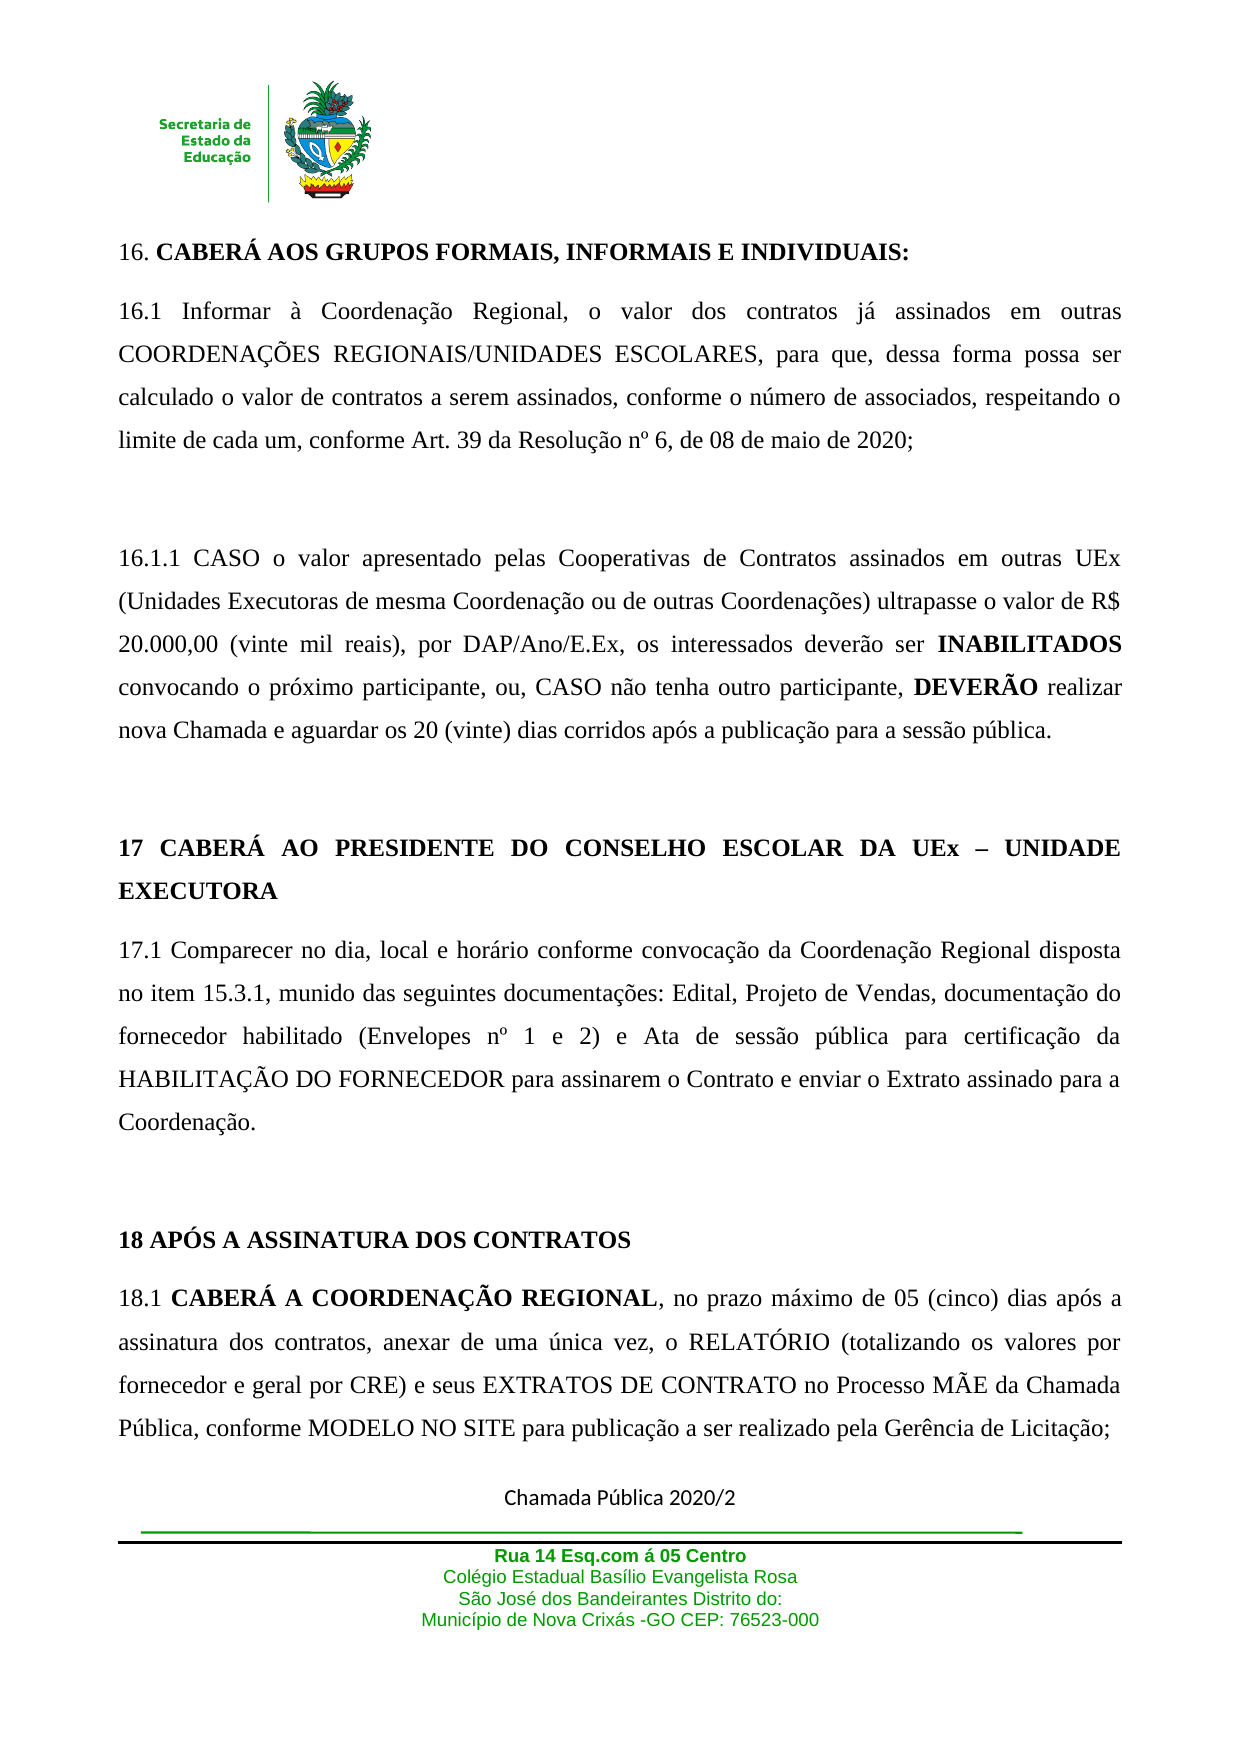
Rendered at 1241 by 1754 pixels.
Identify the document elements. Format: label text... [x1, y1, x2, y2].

text 18 APÓS A ASSINATURA DOS CONTRATOS [118, 1225, 1122, 1253]
text 17.1 Comparecer no dia, local e horário conforme convocação da Coordenação Regional disposta no item 15.3.1, munido das seguintes documentações: Edital, Projeto de Vendas, documentação do fornecedor habilitado (Envelopes nº 1 e 2) e Ata de sessão pública para certificação da HABILITAÇÃO DO FORNECEDOR para assinarem o Contrato e enviar o Extrato assinado para a Coordenação. [118, 935, 1122, 1136]
text 16. CABERÁ AOS GRUPOS FORMAIS, INFORMAIS E INDIVIDUAIS: [118, 237, 1122, 266]
picture [118, 73, 412, 210]
text 18.1 CABERÁ A COORDENAÇÃO REGIONAL, no prazo máximo de 05 (cinco) dias após a assinatura dos contratos, anexar de uma única vez, o RELATÓRIO (totalizando os valores por fornecedor e geral por CRE) e seus EXTRATOS DE CONTRATO no Processo MÃE da Chamada Pública, conforme MODELO NO SITE para publicação a ser realizado pela Gerência de Licitação; [118, 1283, 1122, 1442]
text 16.1 Informar à Coordenação Regional, o valor dos contratos já assinados em outras COORDENAÇÕES REGIONAIS/UNIDADES ESCOLARES, para que, dessa forma possa ser calculado o valor de contratos a serem assinados, conforme o número de associados, respeitando o limite de cada um, conforme Art. 39 da Resolução nº 6, de 08 de maio de 2020; [118, 296, 1122, 454]
text 17 CABERÁ AO PRESIDENTE DO CONSELHO ESCOLAR DA UEx – UNIDADE EXECUTORA [118, 833, 1122, 905]
text 16.1.1 CASO o valor apresentado pelas Cooperativas de Contratos assinados em outras UEx (Unidades Executoras de mesma Coordenação ou de outras Coordenações) ultrapasse o valor de R$ 20.000,00 (vinte mil reais), por DAP/Ano/E.Ex, os interessados deverão ser INABILITADOS convocando o próximo participante, ou, CASO não tenha outro participante, DEVERÃO realizar nova Chamada e aguardar os 20 (vinte) dias corridos após a publicação para a sessão pública. [118, 543, 1122, 744]
